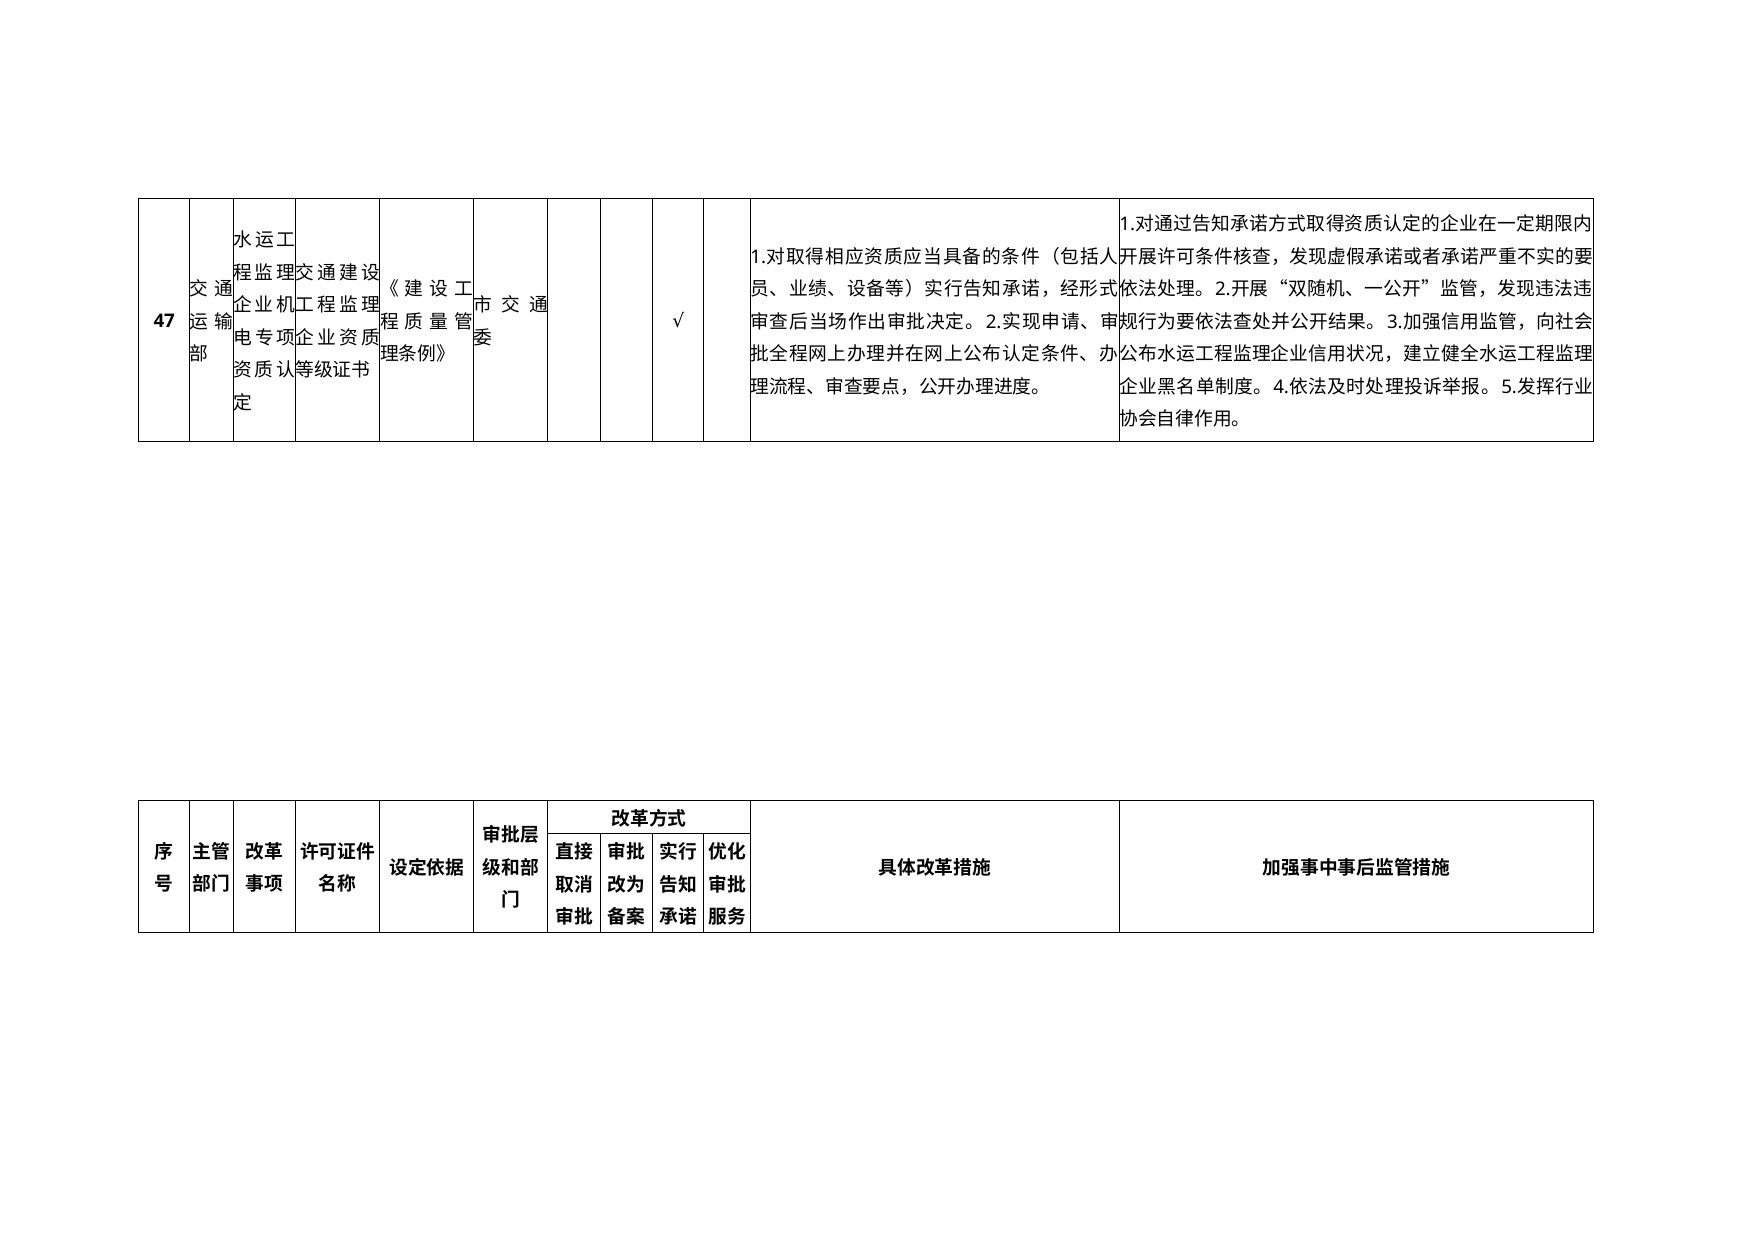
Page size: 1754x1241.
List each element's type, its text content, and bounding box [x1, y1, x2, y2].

table_cell 市交通委 [474, 199, 547, 441]
table_header 序 号 [139, 801, 189, 932]
table_cell 实行告知承诺 [653, 834, 703, 932]
table_cell 优化审批服务 [704, 834, 750, 932]
table_cell 直接取消审批 [548, 834, 600, 932]
table_header 改革方式 [548, 801, 750, 833]
table_cell [601, 199, 652, 441]
table_header 改革 事项 [234, 801, 295, 932]
table_cell 水运工程监理企业机电专项资质认定 [234, 199, 295, 441]
table_cell 交通运输部 [190, 199, 233, 441]
table_header 加强事中事后监管措施 [1120, 801, 1593, 932]
table_cell [548, 199, 600, 441]
table_cell 47 [139, 199, 189, 441]
table_cell 审批改为备案 [601, 834, 652, 932]
table_header 主管部门 [190, 801, 233, 932]
table_cell √ [653, 199, 703, 441]
table_header 具体改革措施 [751, 801, 1119, 932]
table_cell [704, 199, 750, 441]
table_header 许可证件名称 [296, 801, 379, 932]
table_header 审批层级和部门 [474, 801, 547, 932]
table_cell 1.对通过告知承诺方式取得资质认定的企业在一定期限内开展许可条件核查，发现虚假承诺或者承诺严重不实的要依法处理。2.开展“双随机、一公开”监管，发现违法违规行为要依法查处并公开结果。3.加强信用监管，向社会公布水运工程监理企业信用状况，建立健全水运工程监理企业黑名单制度。4.依法及时处理投诉举报。5.发挥行业协会自律作用。 [1120, 199, 1593, 441]
table_cell 交通建设工程监理企业资质等级证书 [296, 199, 379, 441]
table_cell 《建设工程质量管理条例》 [380, 199, 473, 441]
table_header 设定依据 [380, 801, 473, 932]
table_cell 1.对取得相应资质应当具备的条件（包括人员、业绩、设备等）实行告知承诺，经形式审查后当场作出审批决定。2.实现申请、审批全程网上办理并在网上公布认定条件、办理流程、审查要点，公开办理进度。 [751, 199, 1119, 441]
